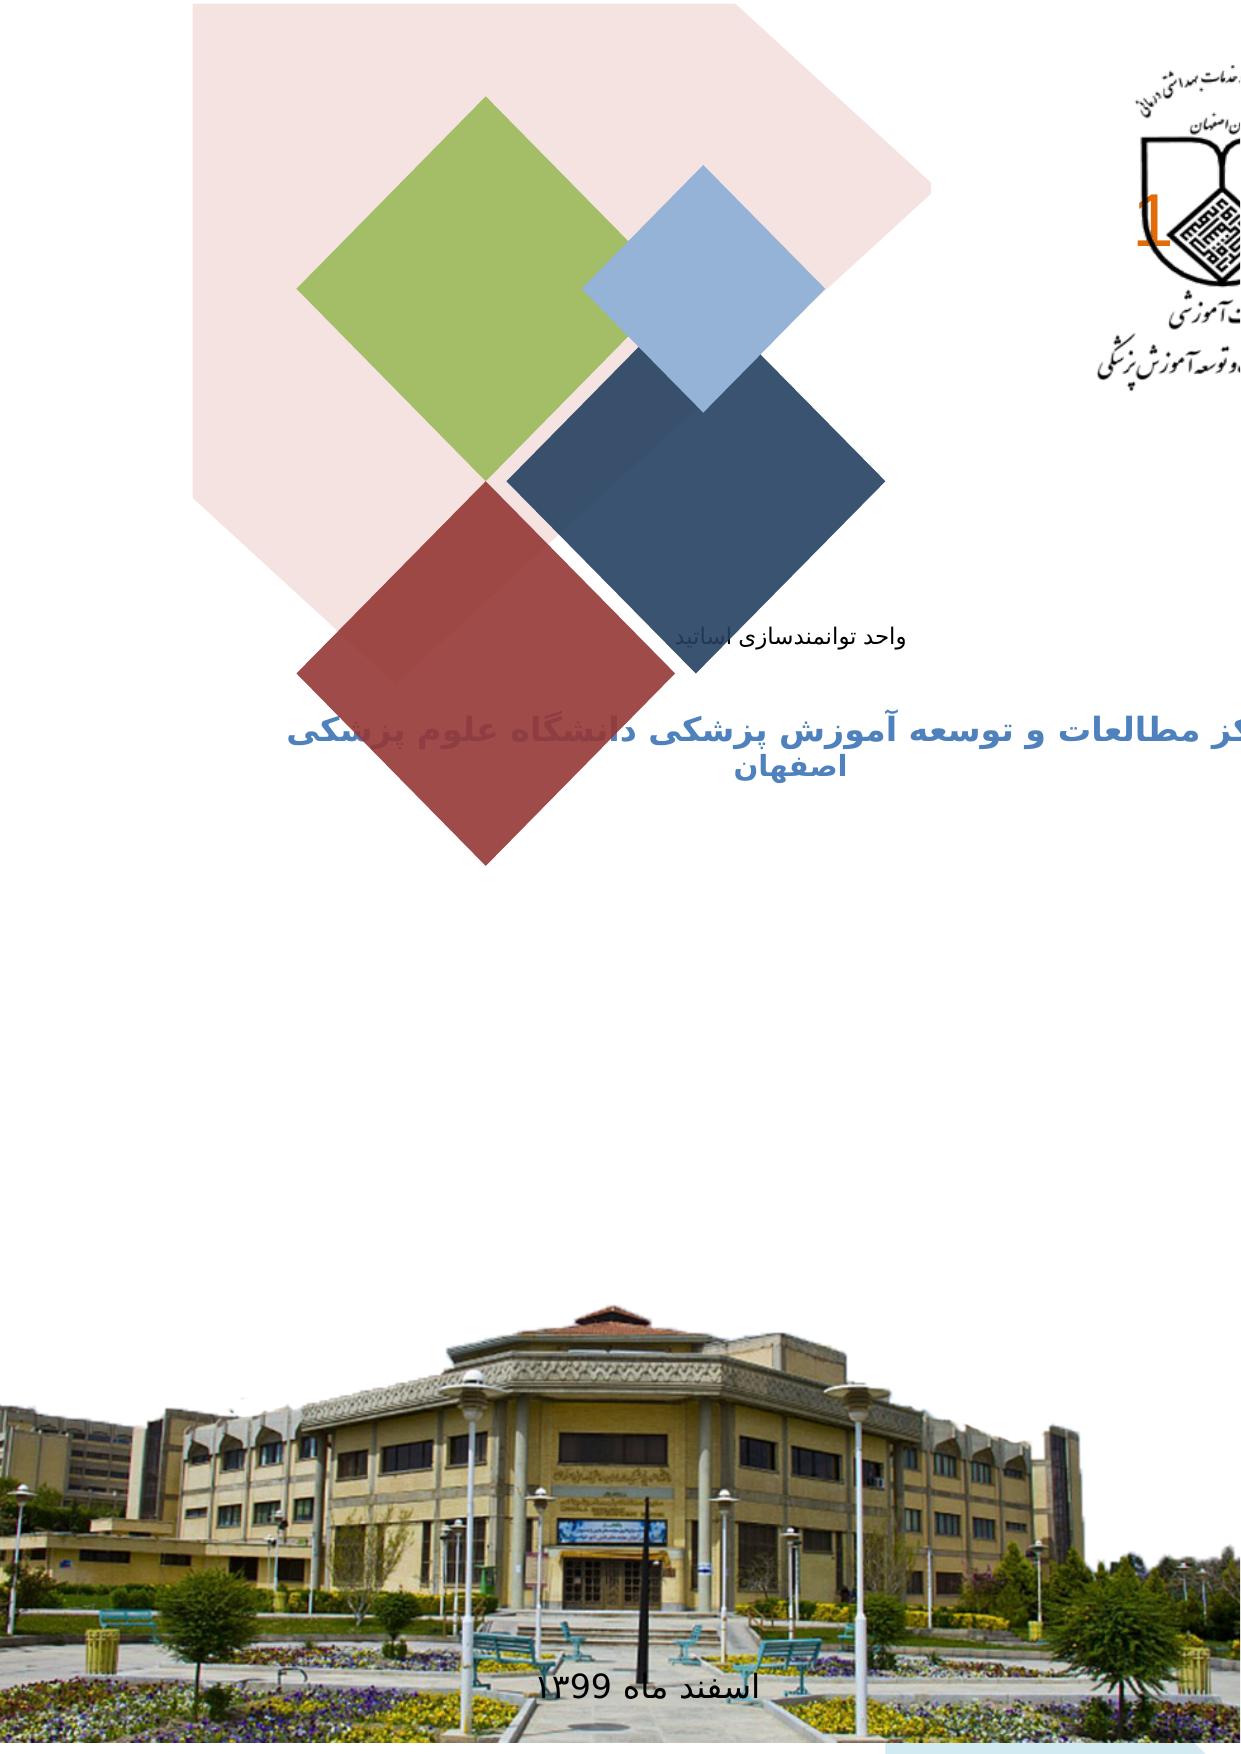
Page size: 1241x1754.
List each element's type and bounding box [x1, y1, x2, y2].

picture [0, 1303, 1241, 1743]
picture [1071, 64, 1241, 413]
